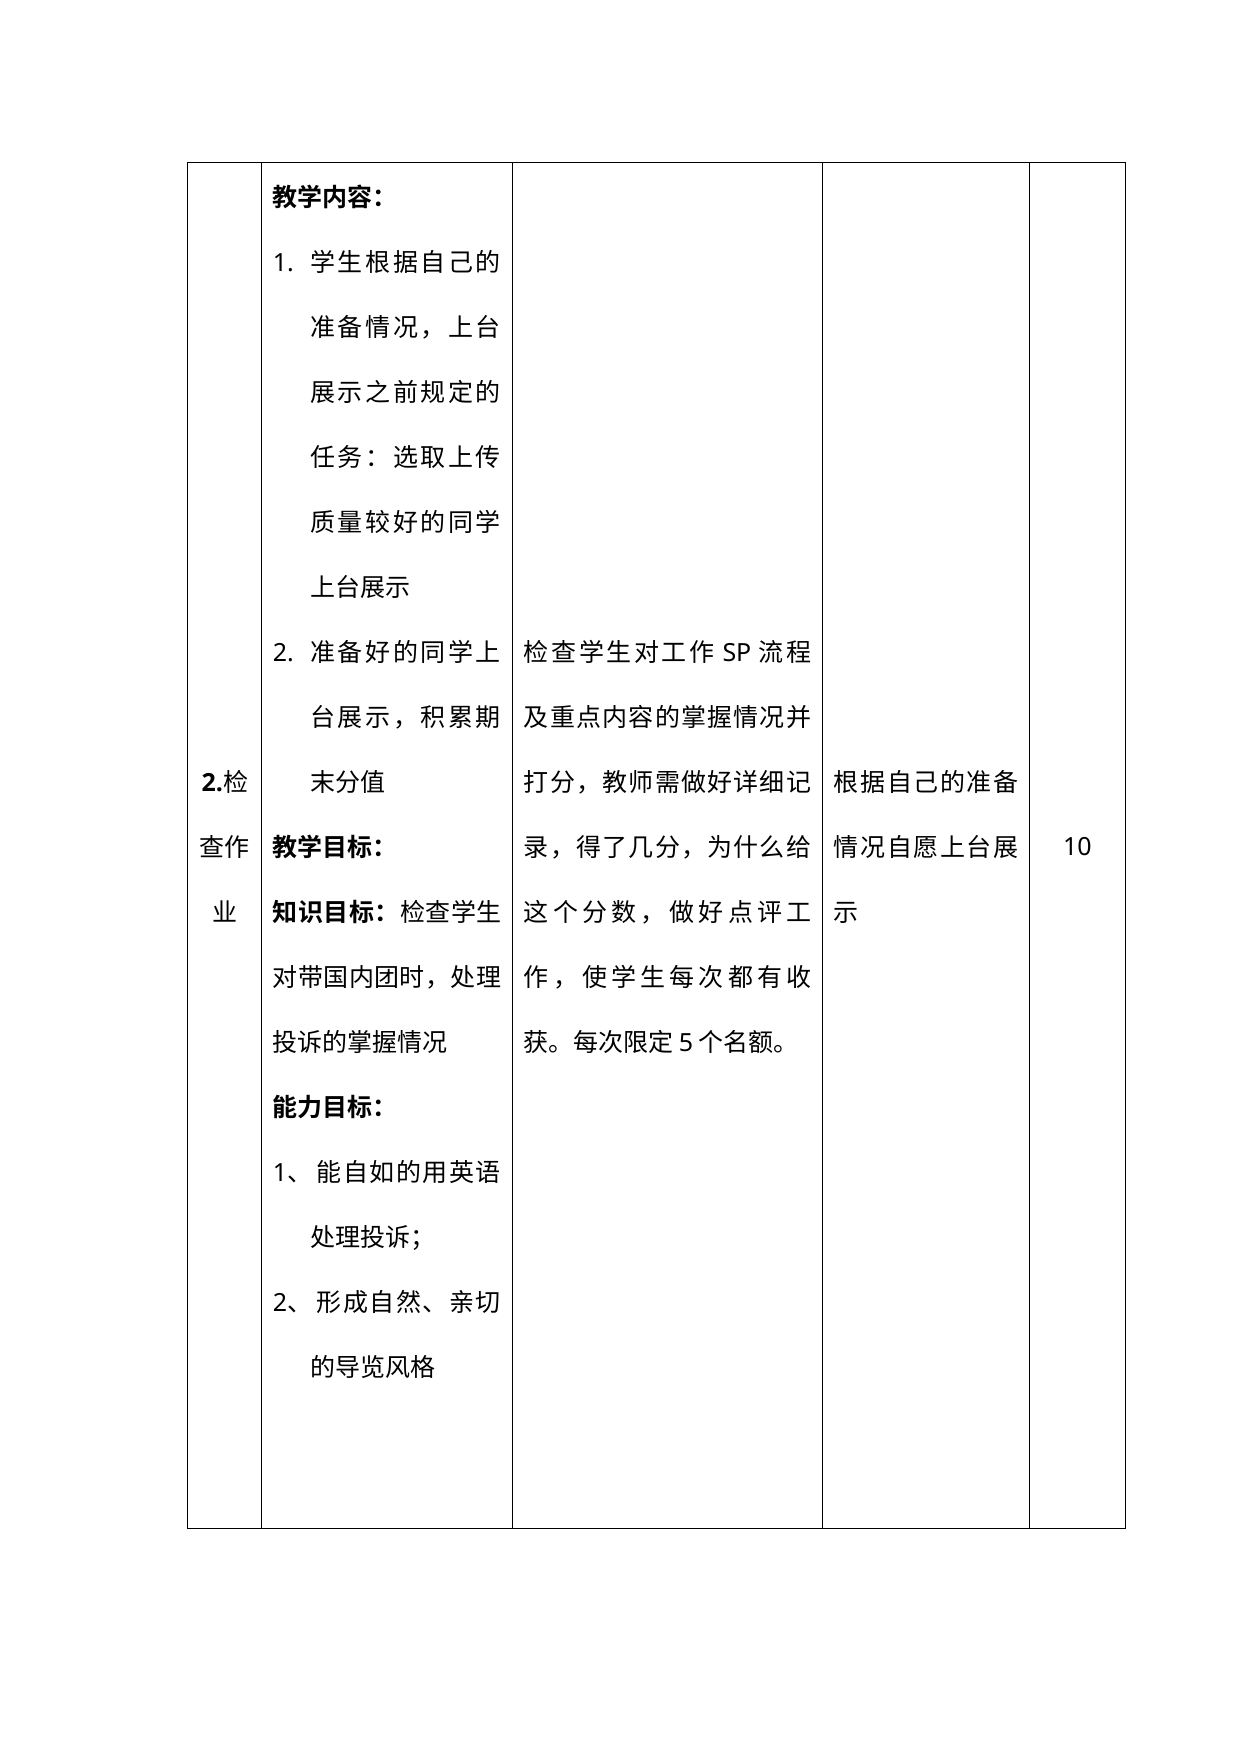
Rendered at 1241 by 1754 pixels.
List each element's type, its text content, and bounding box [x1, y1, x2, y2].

table_cell 检查学生对工作SP流程及重点内容的掌握情况并打分，教师需做好详细记录，得了几分，为什么给这个分数，做好点评工作，使学生每次都有收获。每次限定5个名额。 [513, 163, 822, 1528]
table_cell 根据自己的准备情况自愿上台展示 [823, 163, 1029, 1528]
table_cell 10 [1030, 163, 1125, 1528]
table_cell 教学内容： 学生根据自己的准备情况，上台展示之前规定的任务：选取上传质量较好的同学上台展示 准备好的同学上台展示，积累期末分值 教学目标： 知识目标：检查学生对带国内团时，处理投诉的掌握情况 能力目标： 能自如的用英语处理投诉； 形成自然、亲切的导览风格 [262, 163, 512, 1528]
table_cell 2.检查作业 [188, 163, 261, 1528]
